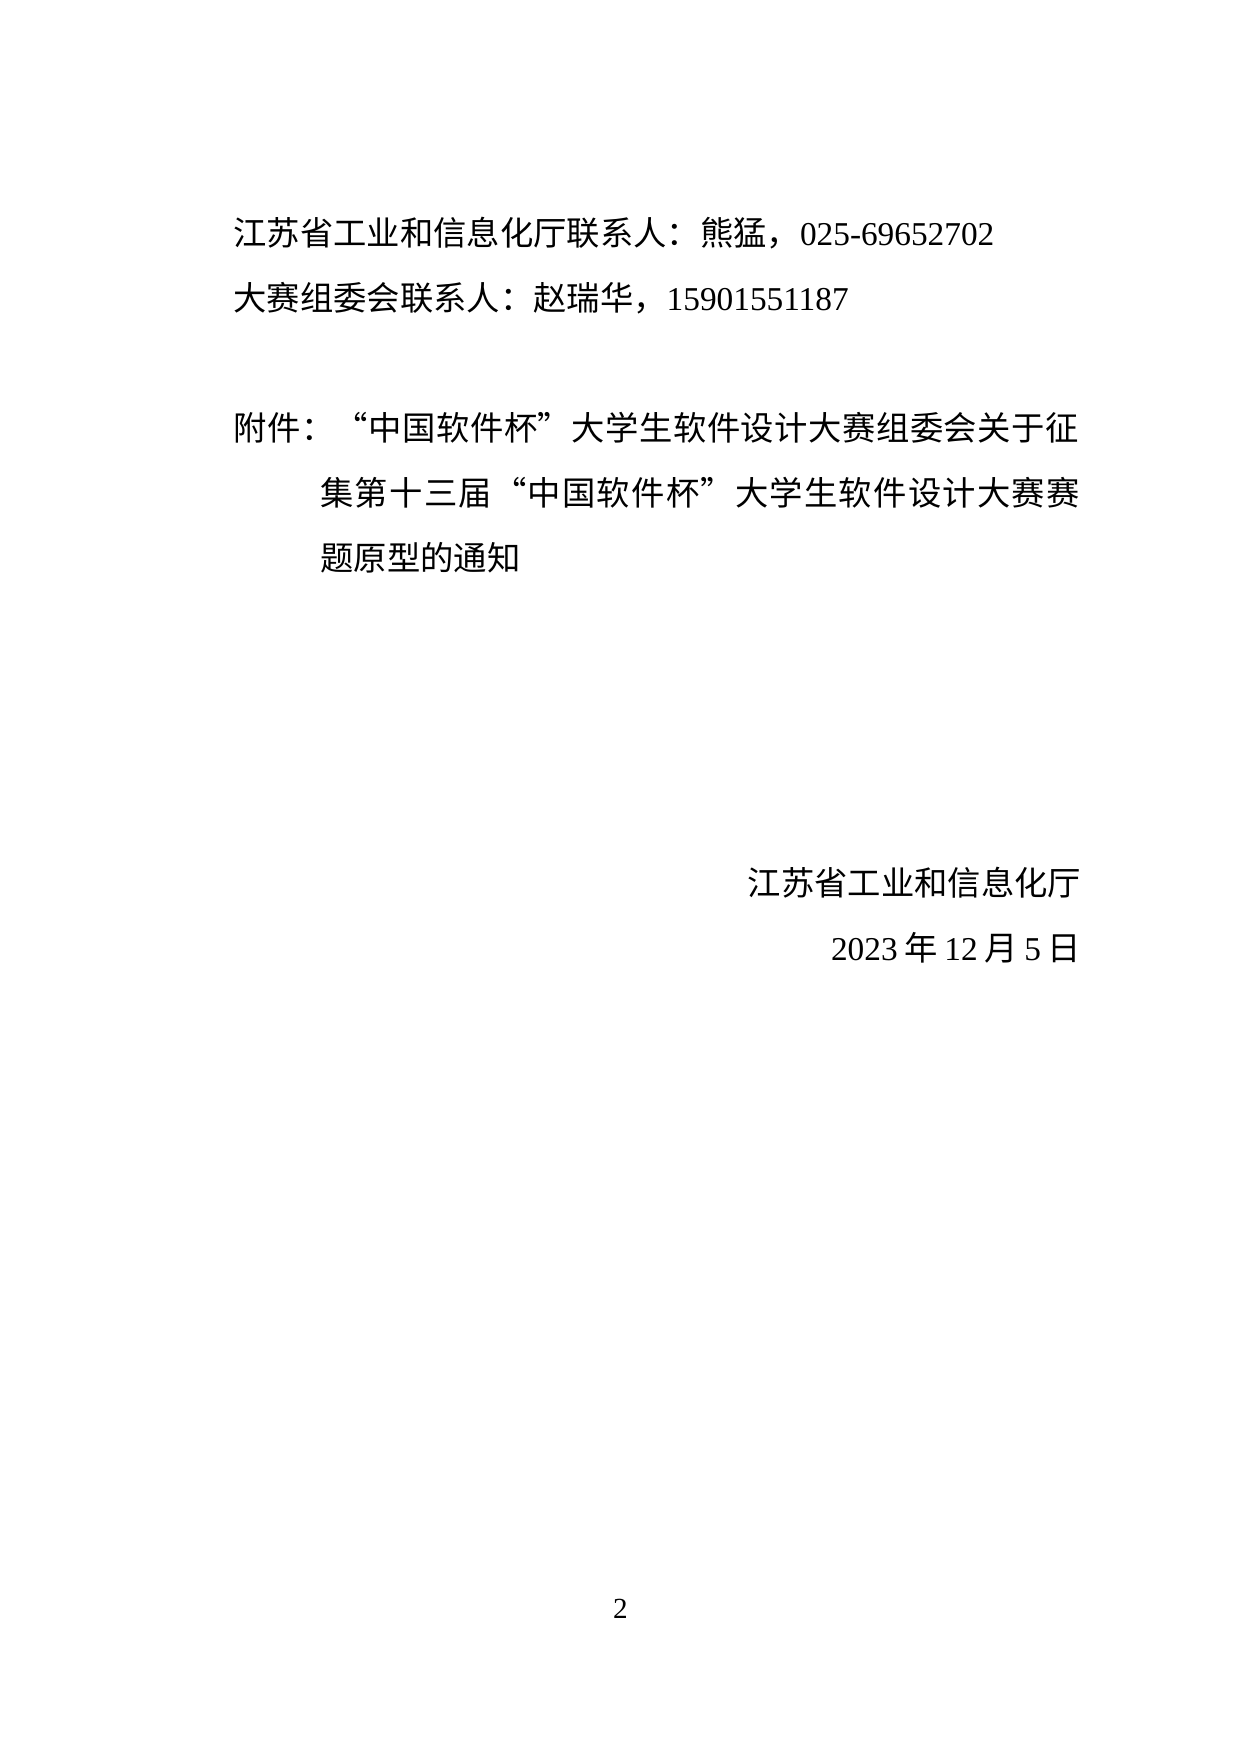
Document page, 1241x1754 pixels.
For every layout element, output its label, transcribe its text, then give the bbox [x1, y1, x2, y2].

text 江苏省工业和信息化厅联系人：熊猛，025-69652702 [159, 199, 1081, 264]
text 江苏省工业和信息化厅 [159, 849, 1081, 914]
text 大赛组委会联系人：赵瑞华，15901551187 [159, 264, 1081, 329]
text 2023年12月5日 [159, 914, 1081, 979]
text 附件：“中国软件杯”大学生软件设计大赛组委会关于征集第十三届“中国软件杯”大学生软件设计大赛赛题原型的通知 [233, 394, 1081, 589]
